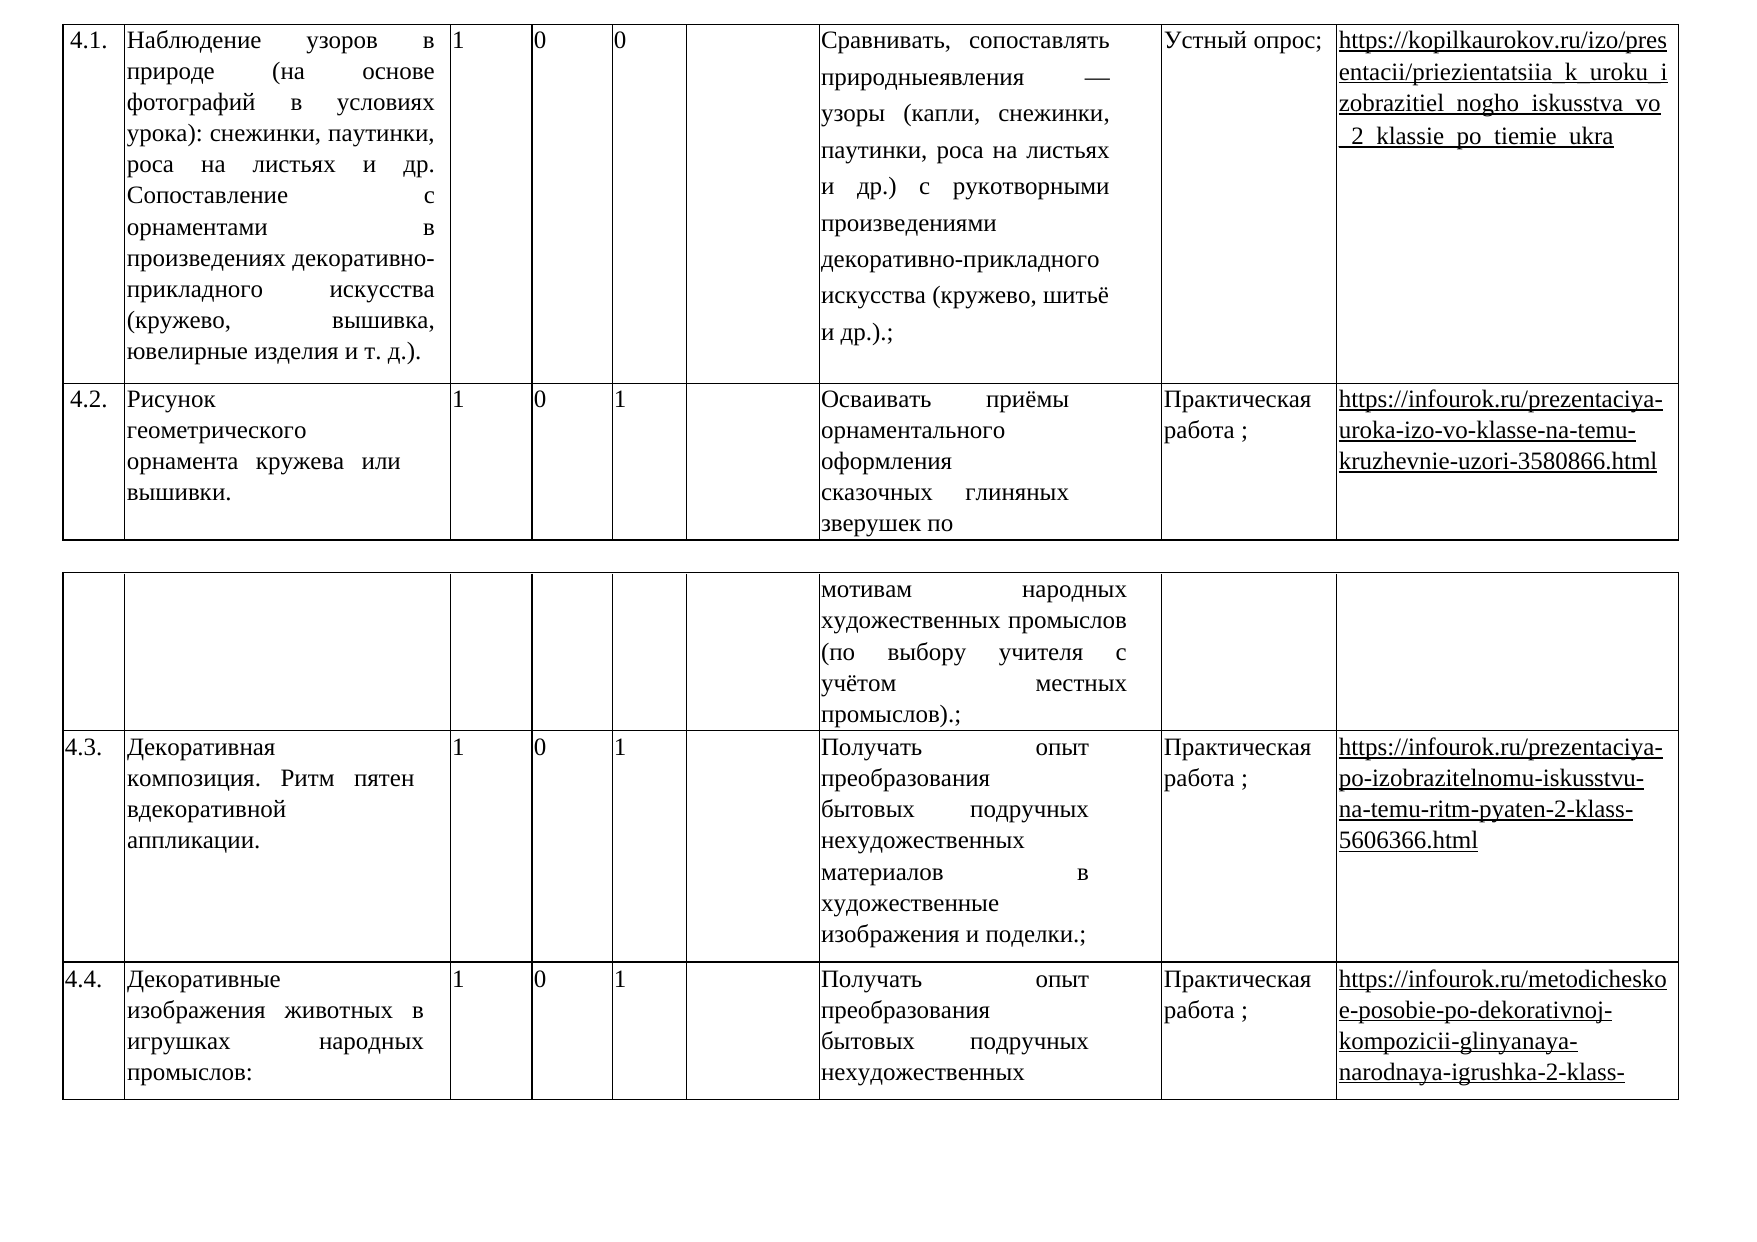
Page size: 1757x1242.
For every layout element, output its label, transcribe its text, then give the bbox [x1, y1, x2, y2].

table_cell Практическая работа ; [1162, 384, 1336, 539]
table_cell 4.2. [64, 384, 124, 539]
table_cell https://infourok.ru/prezentaciya- uroka-izo-vo-klasse-na-temu- kruzhevnie-uzori-3580866.html [1337, 384, 1678, 539]
table_header [125, 573, 450, 730]
table_cell 4.3. [64, 731, 124, 961]
table_cell 4.1. [64, 25, 124, 382]
table_cell 1 [451, 25, 531, 382]
table_cell 0 [533, 25, 612, 382]
table_cell [687, 384, 819, 539]
table_cell Осваивать приёмы орнаментального оформления сказочных глиняных зверушек по [820, 384, 1161, 539]
table_cell [687, 731, 819, 961]
table_cell 1 [451, 384, 531, 539]
table_cell 1 [613, 731, 686, 961]
table_cell 0 [533, 963, 612, 1099]
table_header [533, 573, 612, 730]
table_cell 1 [451, 731, 531, 961]
table_cell Сравнивать, сопоставлять природныеявления — узоры (капли, снежинки, паутинки, роса на листьях и др.) с рукотворными произведениями декоративно-прикладного искусства (кружево, шитьё и др.).; [820, 25, 1161, 382]
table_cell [125, 963, 450, 1099]
table_cell Рисунок геометрического орнамента кружева или вышивки. [125, 384, 450, 539]
table_cell 1 [451, 963, 531, 1099]
table_header [64, 573, 124, 730]
table_cell https://infourok.ru/prezentaciya- po-izobrazitelnomu-iskusstvu- na-temu-ritm-pyaten-2-klass- 5606366.html [1337, 731, 1678, 961]
table_header мотивам народных художественных промыслов (по выбору учителя с учётом местных промыслов).; [820, 573, 1161, 730]
table_header [1337, 573, 1678, 730]
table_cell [1162, 963, 1336, 1099]
table_header [687, 573, 819, 730]
table_cell [687, 25, 819, 382]
table_cell 0 [613, 25, 686, 382]
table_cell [820, 963, 1161, 1099]
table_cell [1337, 963, 1678, 1099]
table_cell Получать опыт преобразования бытовых подручных нехудожественных материалов в художественные изображения и поделки.; [820, 731, 1161, 961]
table_header [1162, 573, 1336, 730]
table_cell Наблюдение узоров в природе (на основе фотографий в условиях урока): снежинки, паутинки, роса на листьях и др. Сопоставление с орнаментами в произведениях декоративно- прикладного искусства (кружево, вышивка, ювелирные изделия и т. д.). [125, 25, 450, 382]
table_cell 4.4. [64, 963, 124, 1099]
table_cell Практическая работа ; [1162, 731, 1336, 961]
table_cell 0 [533, 731, 612, 961]
table_cell 1 [613, 963, 686, 1099]
table_cell https://kopilkaurokov.ru/izo/pres entacii/priezientatsiia_k_uroku_i zobrazitiel_nogho_iskusstva_vo _2_klassie_po_tiemie_ukra [1337, 25, 1678, 382]
table_header [451, 573, 532, 730]
table_header [613, 573, 686, 730]
table_cell Декоративная композиция. Ритм пятен вдекоративной аппликации. [125, 731, 450, 961]
table_cell Устный опрос; [1162, 25, 1336, 382]
table_cell [687, 963, 819, 1099]
table_cell 1 [613, 384, 686, 539]
table_cell 0 [533, 384, 612, 539]
